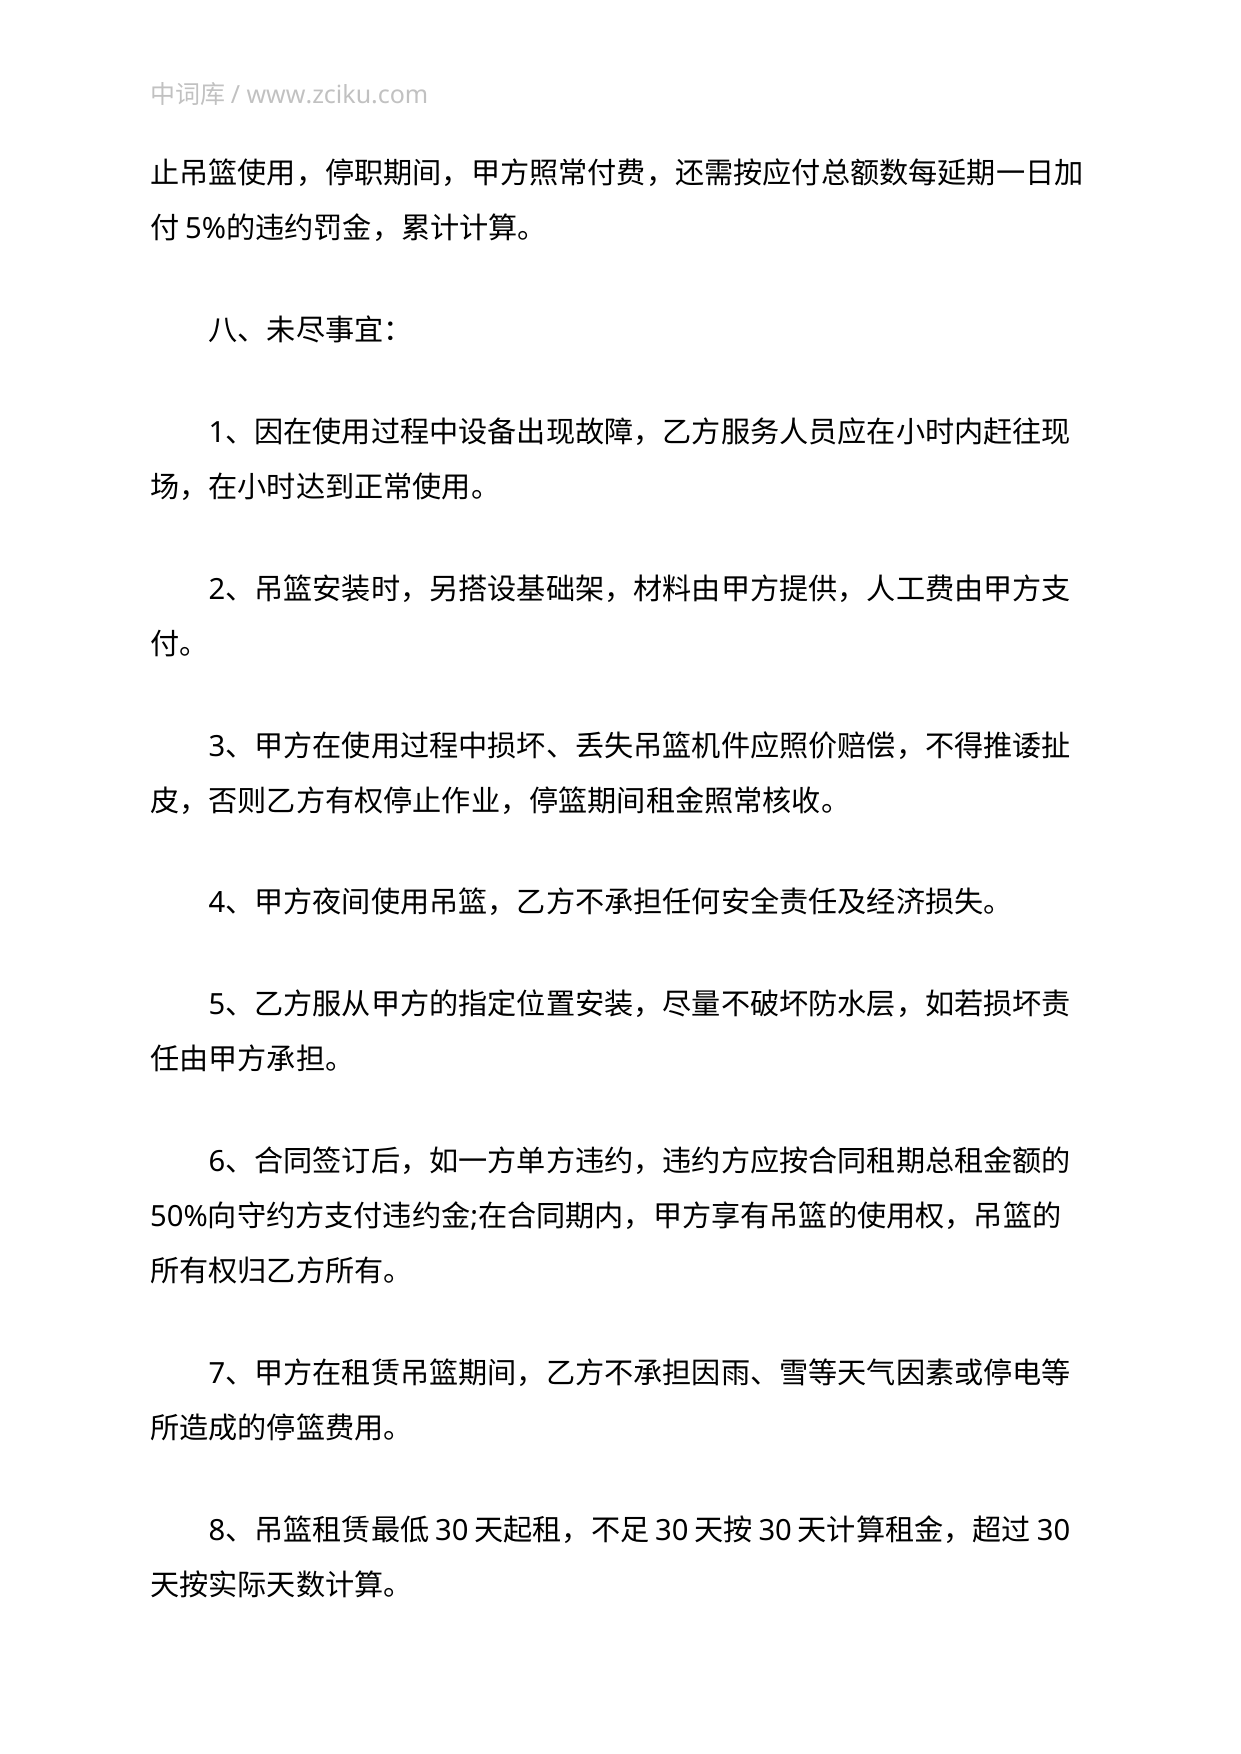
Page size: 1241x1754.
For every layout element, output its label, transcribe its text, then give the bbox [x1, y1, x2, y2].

text 4、甲方夜间使用吊篮，乙方不承担任何安全责任及经济损失。 [150, 879, 1090, 921]
text 8、吊篮租赁最低30天起租，不足30天按30天计算租金，超过30天按实际天数计算。 [150, 1506, 1090, 1603]
text 2、吊篮安装时，另搭设基础架，材料由甲方提供，人工费由甲方支付。 [150, 565, 1090, 663]
text 7、甲方在租赁吊篮期间，乙方不承担因雨、雪等天气因素或停电等所造成的停篮费用。 [150, 1349, 1090, 1447]
text 八、未尽事宜： [150, 307, 1090, 349]
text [150, 150, 1090, 247]
text 1、因在使用过程中设备出现故障，乙方服务人员应在小时内赶往现场，在小时达到正常使用。 [150, 409, 1090, 506]
text 5、乙方服从甲方的指定位置安装，尽量不破坏防水层，如若损坏责任由甲方承担。 [150, 981, 1090, 1078]
text 6、合同签订后，如一方单方违约，违约方应按合同租期总租金额的50%向守约方支付违约金;在合同期内，甲方享有吊篮的使用权，吊篮的所有权归乙方所有。 [150, 1138, 1090, 1290]
text 3、甲方在使用过程中损坏、丢失吊篮机件应照价赔偿，不得推诿扯皮，否则乙方有权停止作业，停篮期间租金照常核收。 [150, 722, 1090, 819]
